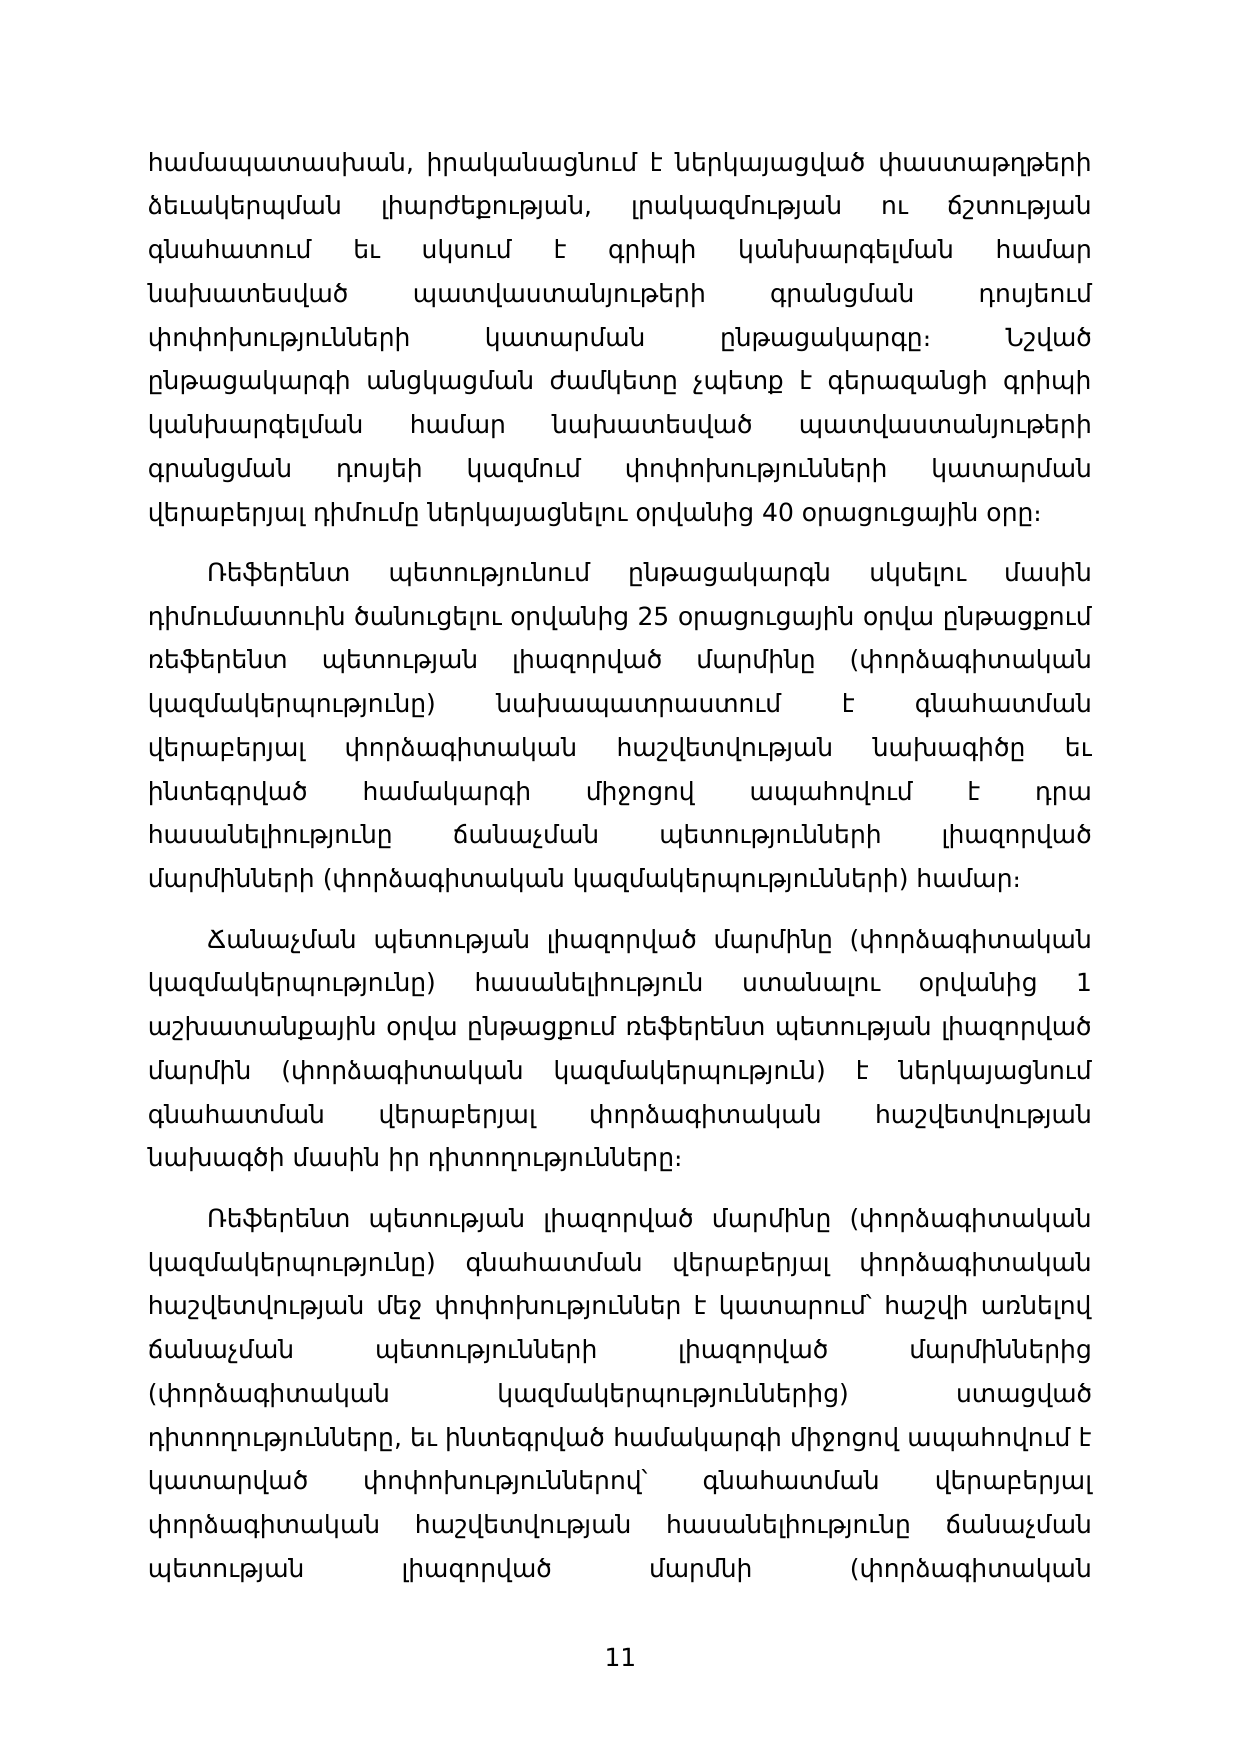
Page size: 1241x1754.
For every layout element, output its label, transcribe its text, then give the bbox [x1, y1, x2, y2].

text Ռեֆերենտ պետությունում ընթացակարգն սկսելու մասին դիմումատուին ծանուցելու օրվանից 25 օրացուցային օրվա ընթացքում ռեֆերենտ պետության լիազորված մարմինը (փորձագիտական կազմակերպությունը) նախապատրաստում է գնահատման վերաբերյալ փորձագիտական հաշվետվության նախագիծը եւ ինտեգրված համակարգի միջոցով ապահովում է դրա հասանելիությունը ճանաչման պետությունների լիազորված մարմինների (փորձագիտական կազմակերպությունների) համար։ [148, 558, 1092, 893]
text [148, 1204, 1092, 1583]
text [148, 148, 1092, 527]
text Ճանաչման պետության լիազորված մարմինը (փորձագիտական կազմակերպությունը) հասանելիություն ստանալու օրվանից 1 աշխատանքային օրվա ընթացքում ռեֆերենտ պետության լիազորված մարմին (փորձագիտական կազմակերպություն) է ներկայացնում գնահատման վերաբերյալ փորձագիտական հաշվետվության նախագծի մասին իր դիտողությունները։ [148, 925, 1092, 1173]
